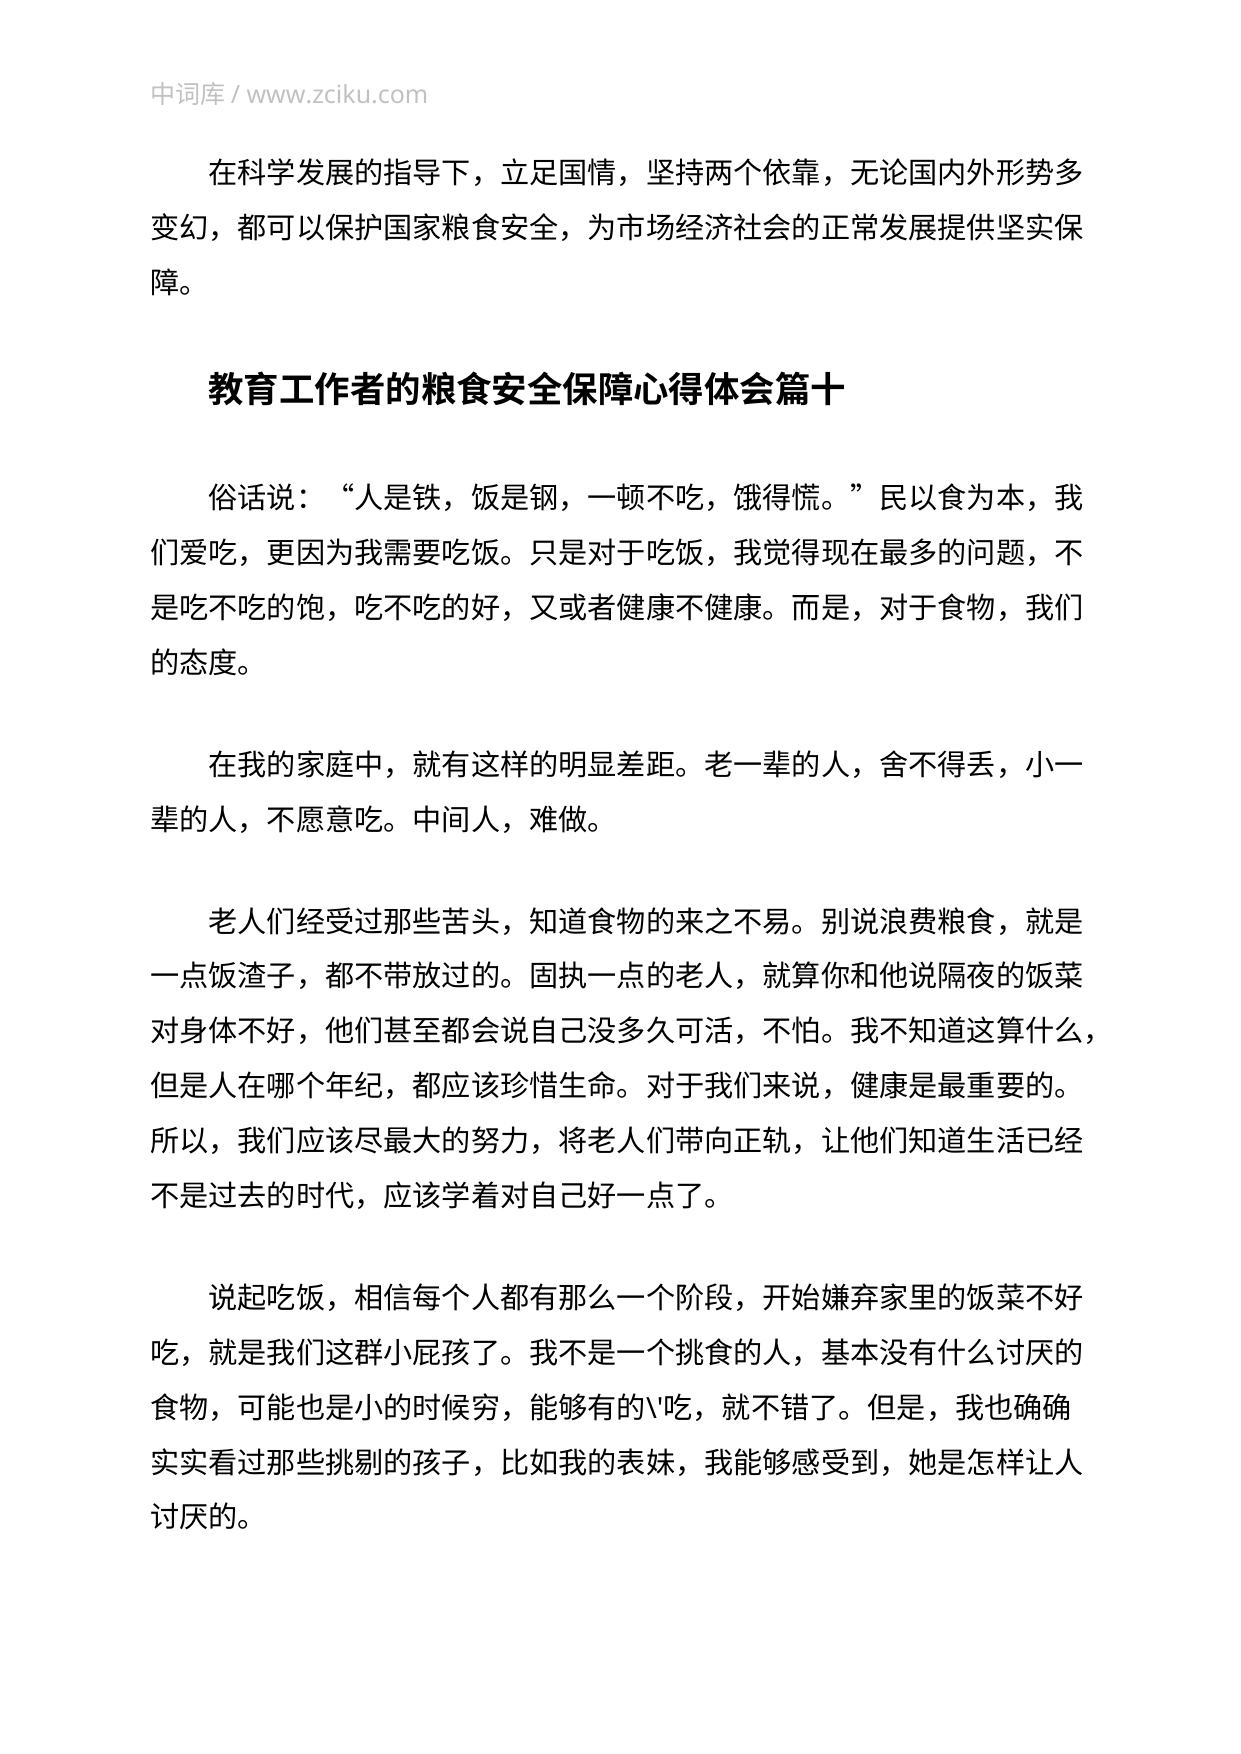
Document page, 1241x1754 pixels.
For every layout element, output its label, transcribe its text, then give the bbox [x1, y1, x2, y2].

text 在科学发展的指导下，立足国情，坚持两个依靠，无论国内外形势多变幻，都可以保护国家粮食安全，为市场经济社会的正常发展提供坚实保障。 [150, 150, 1090, 302]
text 俗话说：“人是铁，饭是钢，一顿不吃，饿得慌。”民以食为本，我们爱吃，更因为我需要吃饭。只是对于吃饭，我觉得现在最多的问题，不是吃不吃的饱，吃不吃的好，又或者健康不健康。而是，对于食物，我们的态度。 [150, 475, 1090, 682]
text 教育工作者的粮食安全保障心得体会篇十 [150, 362, 1090, 413]
text 说起吃饭，相信每个人都有那么一个阶段，开始嫌弃家里的饭菜不好吃，就是我们这群小屁孩了。我不是一个挑食的人，基本没有什么讨厌的食物，可能也是小的时候穷，能够有的\'吃，就不错了。但是，我也确确实实看过那些挑剔的孩子，比如我的表妹，我能够感受到，她是怎样让人讨厌的。 [150, 1274, 1090, 1536]
text 老人们经受过那些苦头，知道食物的来之不易。别说浪费粮食，就是一点饭渣子，都不带放过的。固执一点的老人，就算你和他说隔夜的饭菜对身体不好，他们甚至都会说自己没多久可活，不怕。我不知道这算什么，但是人在哪个年纪，都应该珍惜生命。对于我们来说，健康是最重要的。所以，我们应该尽最大的努力，将老人们带向正轨，让他们知道生活已经不是过去的时代，应该学着对自己好一点了。 [150, 898, 1090, 1215]
text 在我的家庭中，就有这样的明显差距。老一辈的人，舍不得丢，小一辈的人，不愿意吃。中间人，难做。 [150, 741, 1090, 839]
